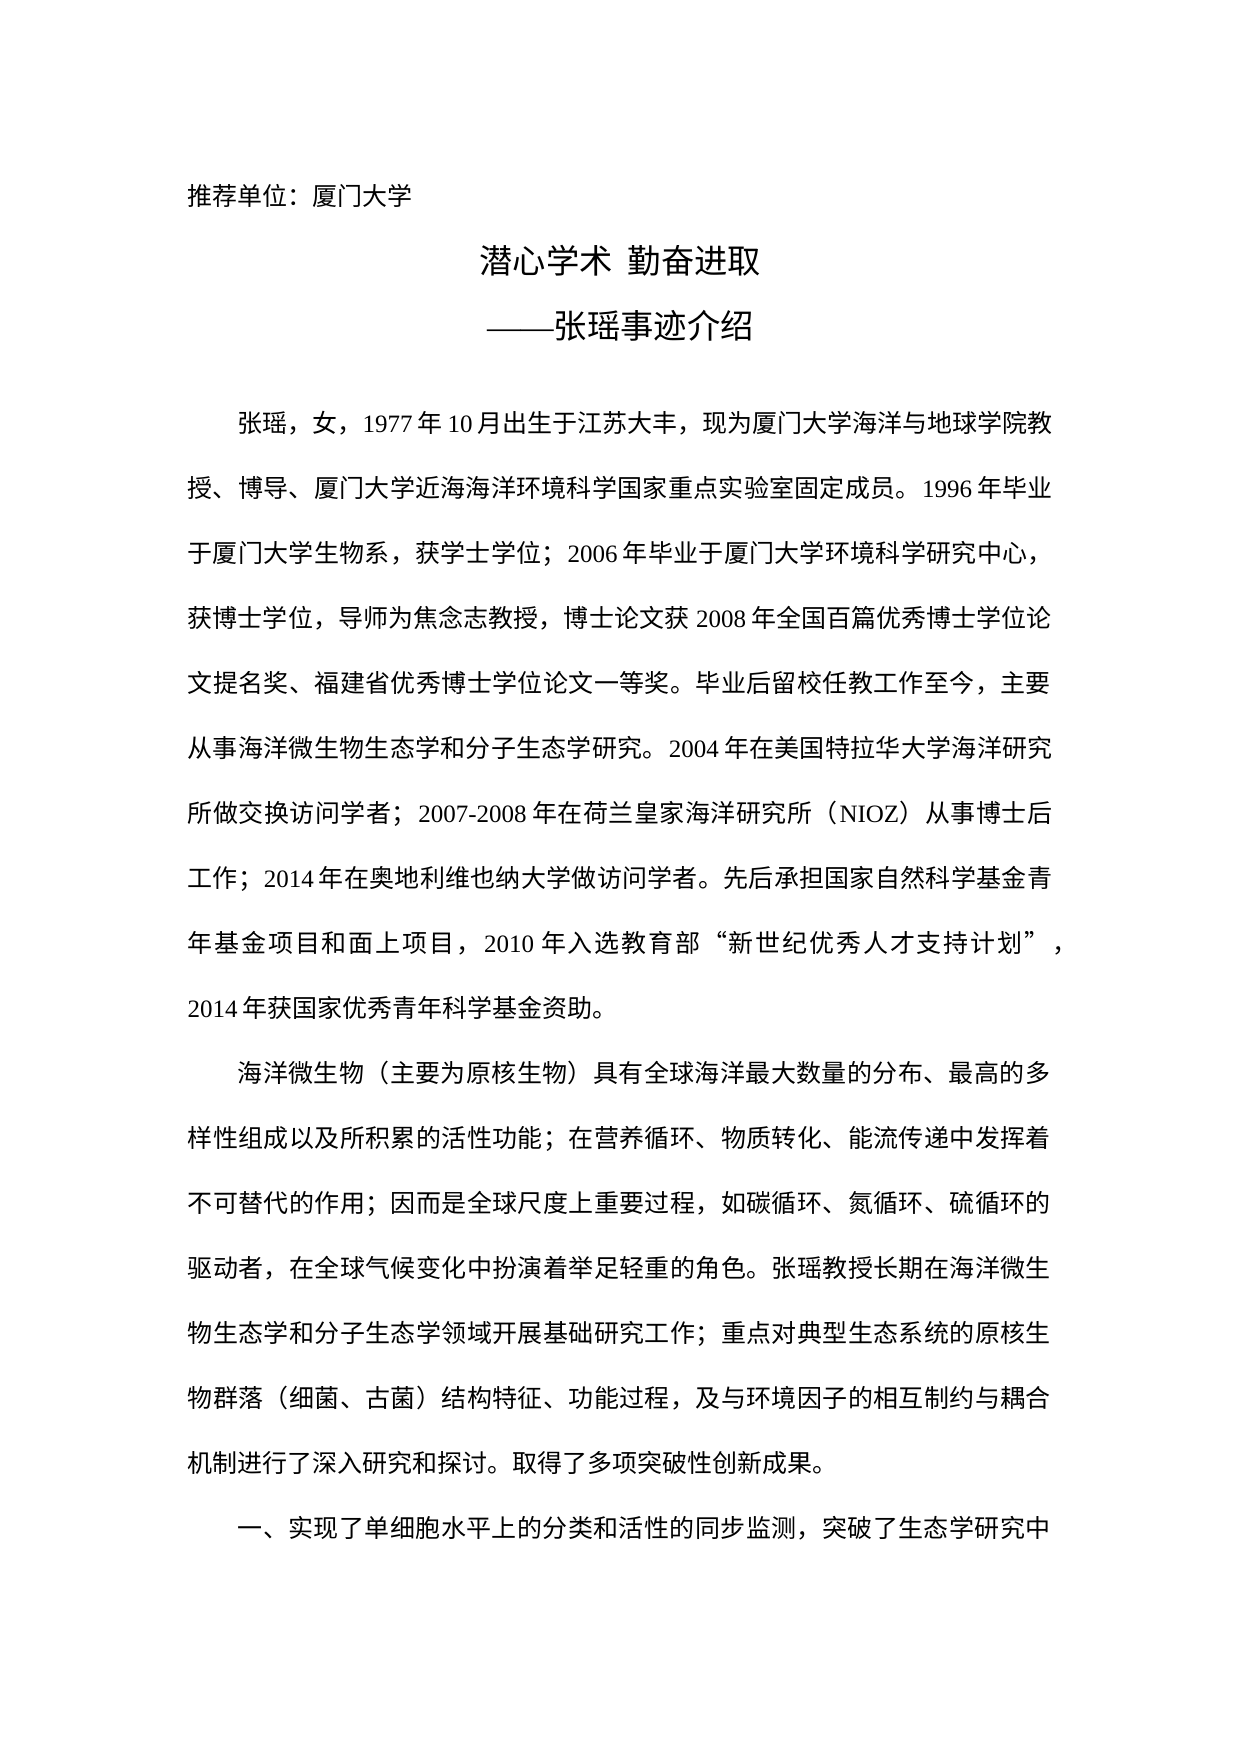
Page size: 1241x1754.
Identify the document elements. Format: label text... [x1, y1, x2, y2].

text 海洋微生物（主要为原核生物）具有全球海洋最大数量的分布、最高的多样性组成以及所积累的活性功能；在营养循环、物质转化、能流传递中发挥着不可替代的作用；因而是全球尺度上重要过程，如碳循环、氮循环、硫循环的驱动者，在全球气候变化中扮演着举足轻重的角色。教授长期在海洋微生物生态学和分子生态学领域开展基础研究工作；重点对典型生态系统的原核生物群落（细菌、古菌）结构特征、功能过程，及与环境因子的相互制约与耦合机制进行了深入研究和探讨。取得了多项突破性创新成果。 [187, 1039, 1053, 1494]
text 推荐单位：厦门大学 [187, 162, 1053, 227]
text 张瑶，女，1977年10月出生于江苏大丰，现为厦门大学海洋与地球学院教授、博导、厦门大学近海海洋环境科学国家重点实验室固定成员。1996年毕业于厦门大学生物系，获学士学位；2006年毕业于厦门大学环境科学研究中心，获博士学位，导师为教授，博士论文获2008年全国百篇优秀博士学位论文提名奖、福建省优秀博士学位论文一等奖。毕业后留校任教工作至今，主要从事海洋微生物生态学和分子生态学研究。2004年在美国特拉华大学海洋研究所做交换访问学者；2007-2008年在荷兰皇家海洋研究所（NIOZ）博士后工作；2014年在奥地利维也纳大学做访问学者。先后承担国家自然科学基金青年基金项目和面上项目，2010年入选教育部“新世纪优秀人才支持计划”，2014年获国家优秀青年科学基金资助。 [187, 389, 1053, 1039]
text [187, 1494, 1053, 1559]
text ——张瑶事迹介绍 [187, 292, 1053, 357]
text 潜心学术 勤奋进取 [187, 227, 1053, 292]
